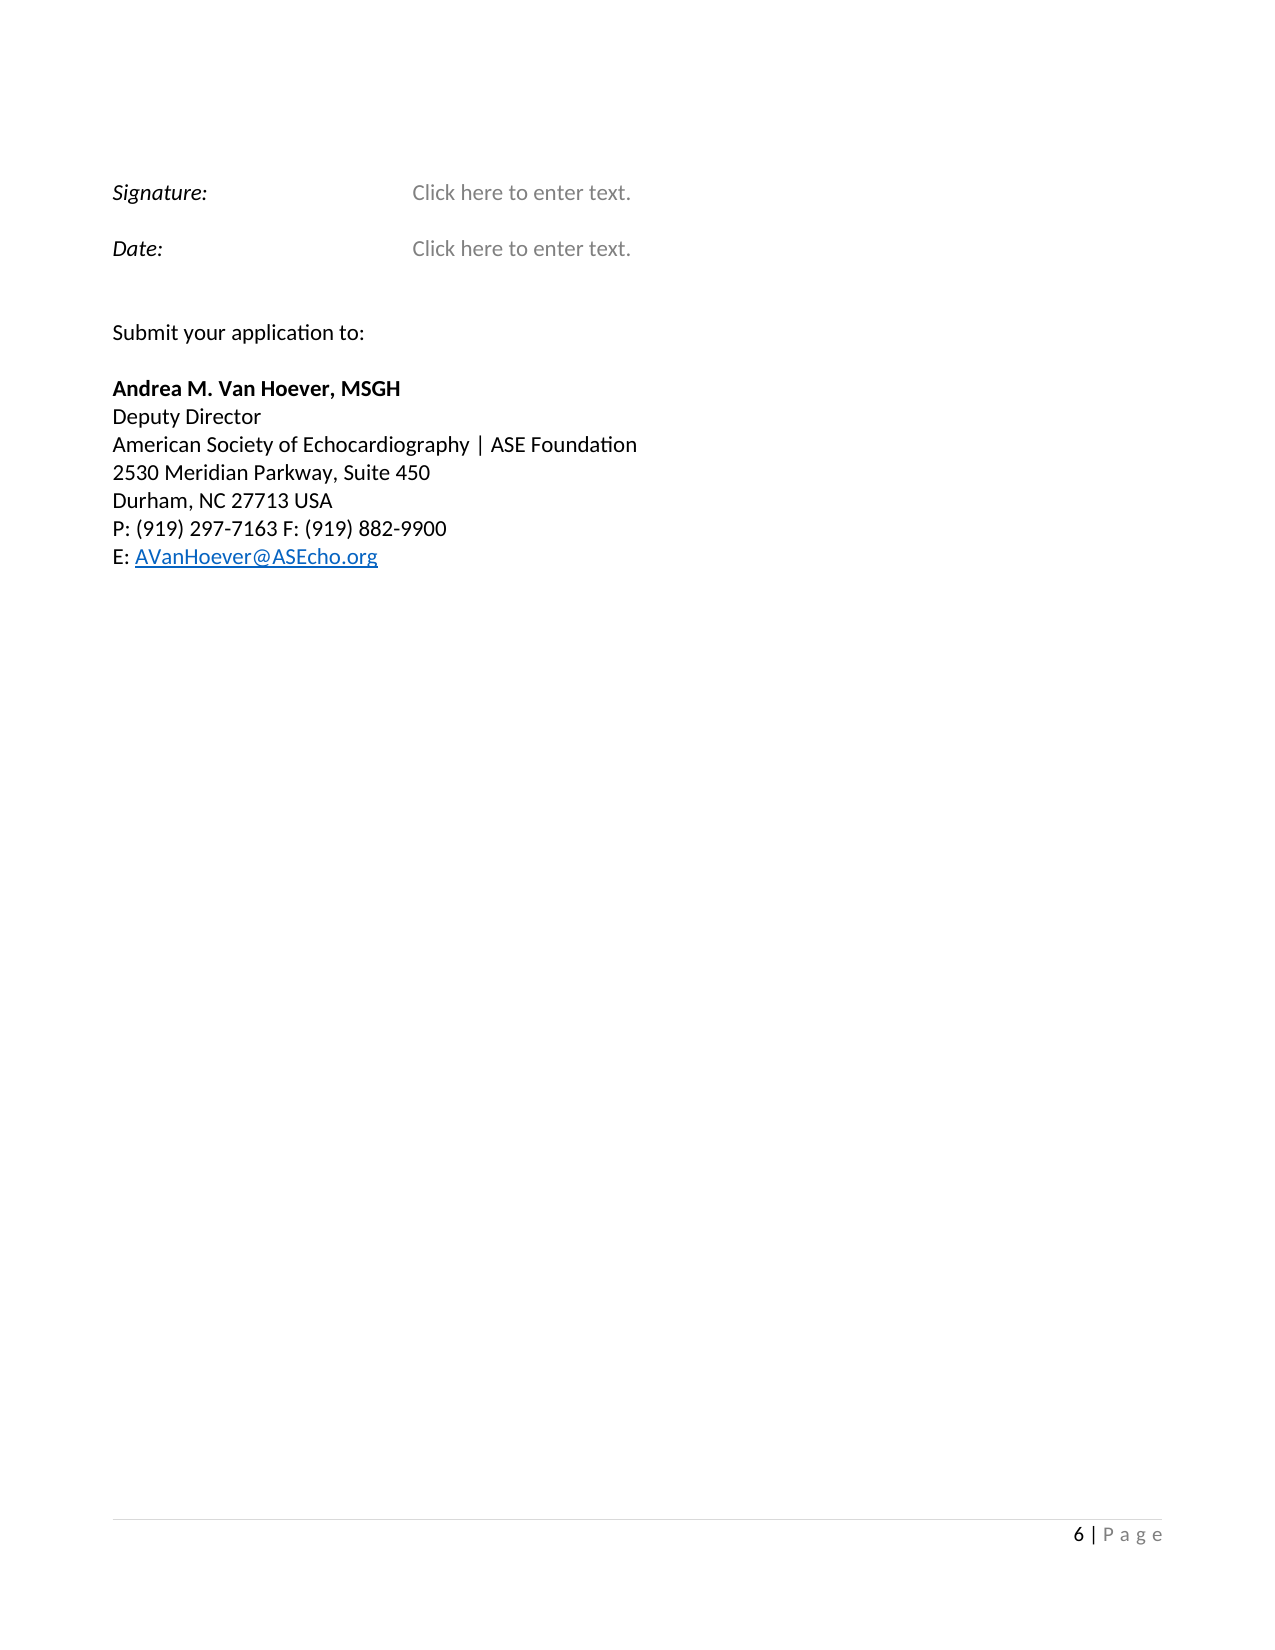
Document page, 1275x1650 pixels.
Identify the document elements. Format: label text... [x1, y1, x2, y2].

text Signature: [112, 178, 1162, 206]
text Andrea M. Van Hoever, MSGH Deputy Director American Society of Echocardiography | ASE Foundation 2530 Meridian Parkway, Suite 450 Durham, NC 27713 USA P: (919) 297-7163 F: (919) 882-9900 E: AVanHoever@ASEcho.org [112, 374, 1162, 570]
text Submit your application to: [112, 318, 1162, 346]
text Date: [112, 234, 1162, 262]
